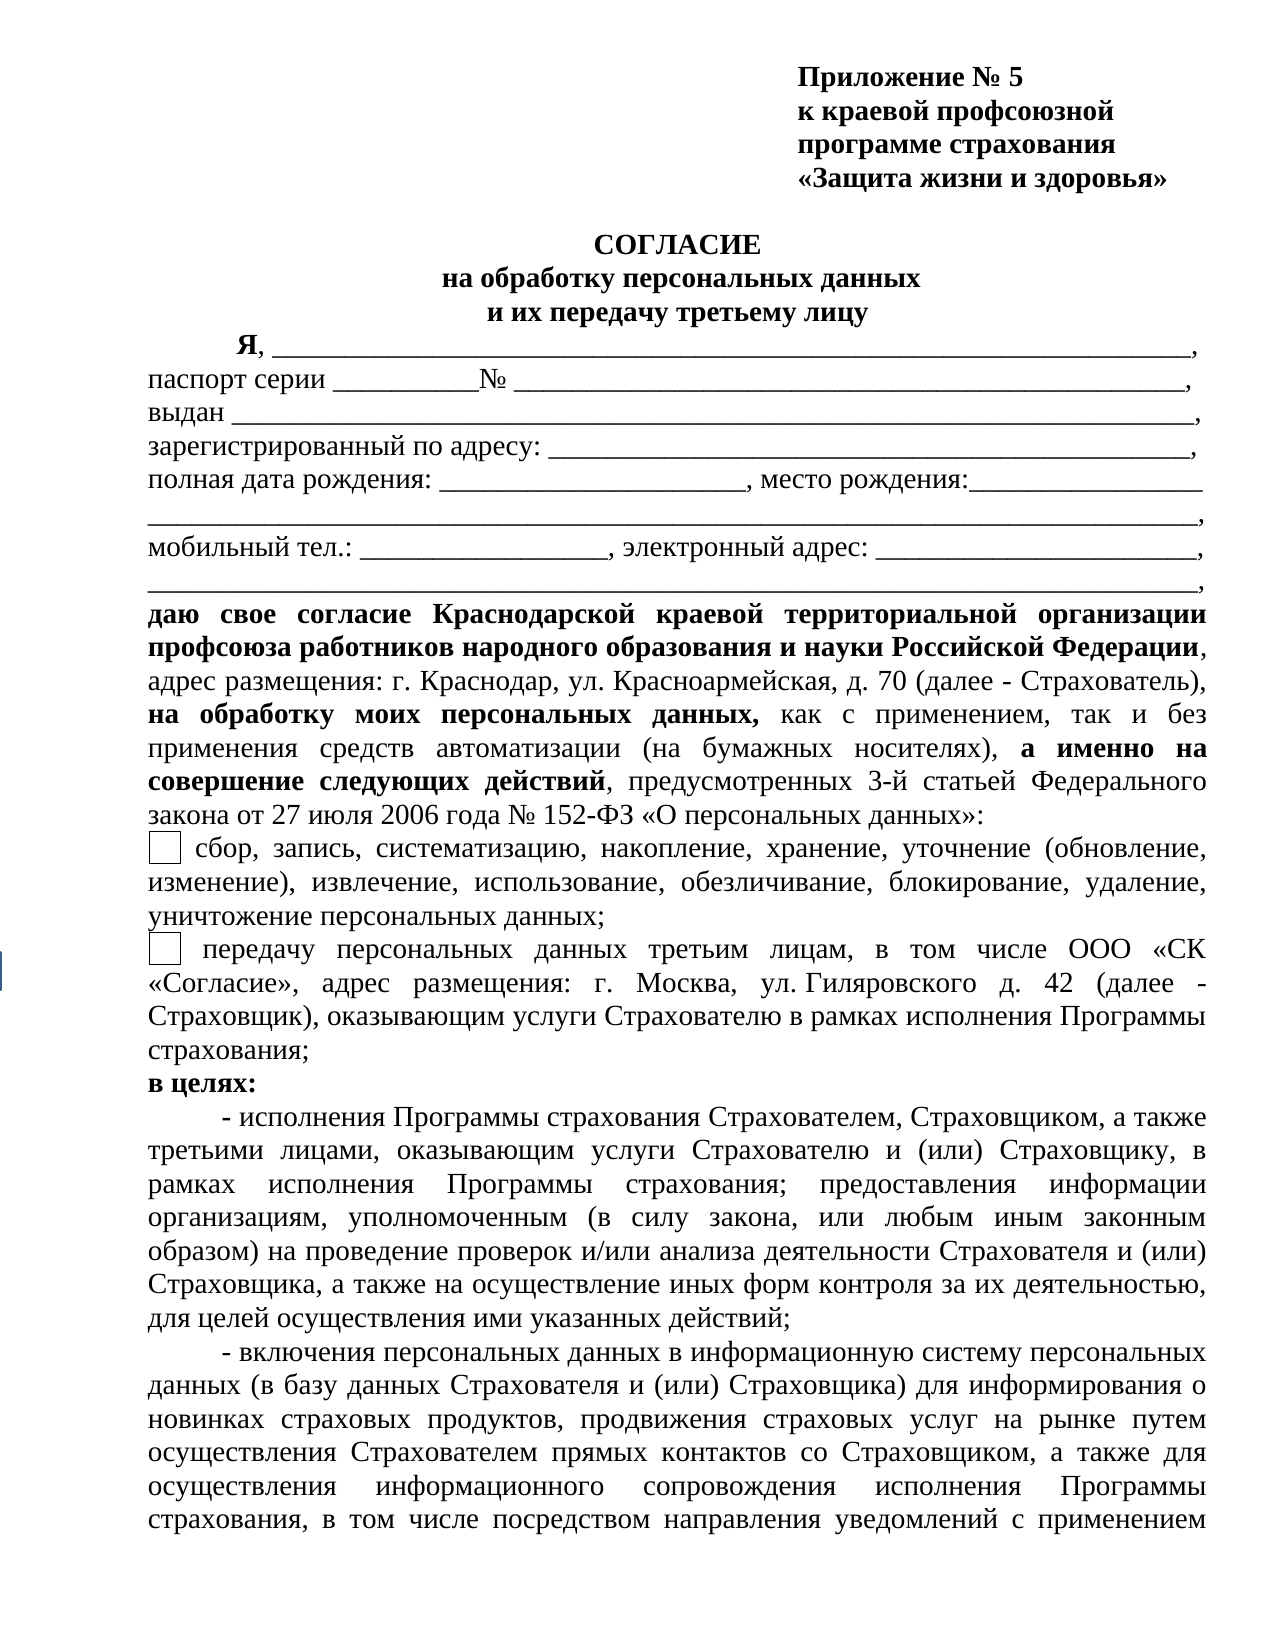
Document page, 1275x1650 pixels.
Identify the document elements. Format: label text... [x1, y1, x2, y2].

text в целях: [148, 1065, 1207, 1099]
text сбор, запись, систематизацию, накопление, хранение, уточнение (обновление, изменение), извлечение, использование, обезличивание, блокирование, удаление, уничтожение персональных данных; [148, 831, 1207, 931]
text Приложение № 5 [797, 59, 1205, 93]
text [148, 1334, 1207, 1535]
text на обработку персональных данных [148, 260, 1207, 294]
text и их передачу третьему лицу [148, 294, 1207, 327]
text СОГЛАСИЕ [148, 227, 1207, 260]
text ________________________________________________________________________, даю свое согласие Краснодарской краевой территориальной организации профсоюза работников народного образования и науки Российской Федерации, адрес размещения: г. Краснодар, ул. Красноармейская, д. 70 (далее - Страхователь), на обработку моих персональных данных, как с применением, так и без применения средств автоматизации (на бумажных носителях), а именно на совершение следующих действий, предусмотренных 3-й статьей Федерального закона от 27 июля 2006 года № 152-ФЗ «О персональных данных»: [148, 562, 1207, 831]
text передачу персональных данных третьим лицам, в том числе ООО «СК «Согласие», адрес размещения: г. Москва, ул. Гиляровского д. 42 (далее - Страховщик), оказывающим услуги Страхователю в рамках исполнения Программы страхования; [148, 931, 1207, 1065]
text мобильный тел.: _________________, электронный адрес: ______________________, [148, 529, 1207, 562]
text ________________________________________________________________________, [148, 495, 1207, 529]
text к краевой профсоюзной программе страхования «Защита жизни и здоровья» [797, 93, 1205, 193]
text - исполнения Программы страхования Страхователем, Страховщиком, а также третьими лицами, оказывающим услуги Страхователю и (или) Страховщику, в рамках исполнения Программы страхования; предоставления информации организациям, уполномоченным (в силу закона, или любым иным законным образом) на проведение проверок и/или анализа деятельности Страхователя и (или) Страховщика, а также на осуществление иных форм контроля за их деятельностью, для целей осуществления ими указанных действий; [148, 1099, 1207, 1334]
text Я, _______________________________________________________________, паспорт серии __________№ ______________________________________________, выдан __________________________________________________________________, зарегистрированный по адресу: ____________________________________________, полная дата рождения: _____________________, место рождения:________________ [148, 327, 1207, 495]
